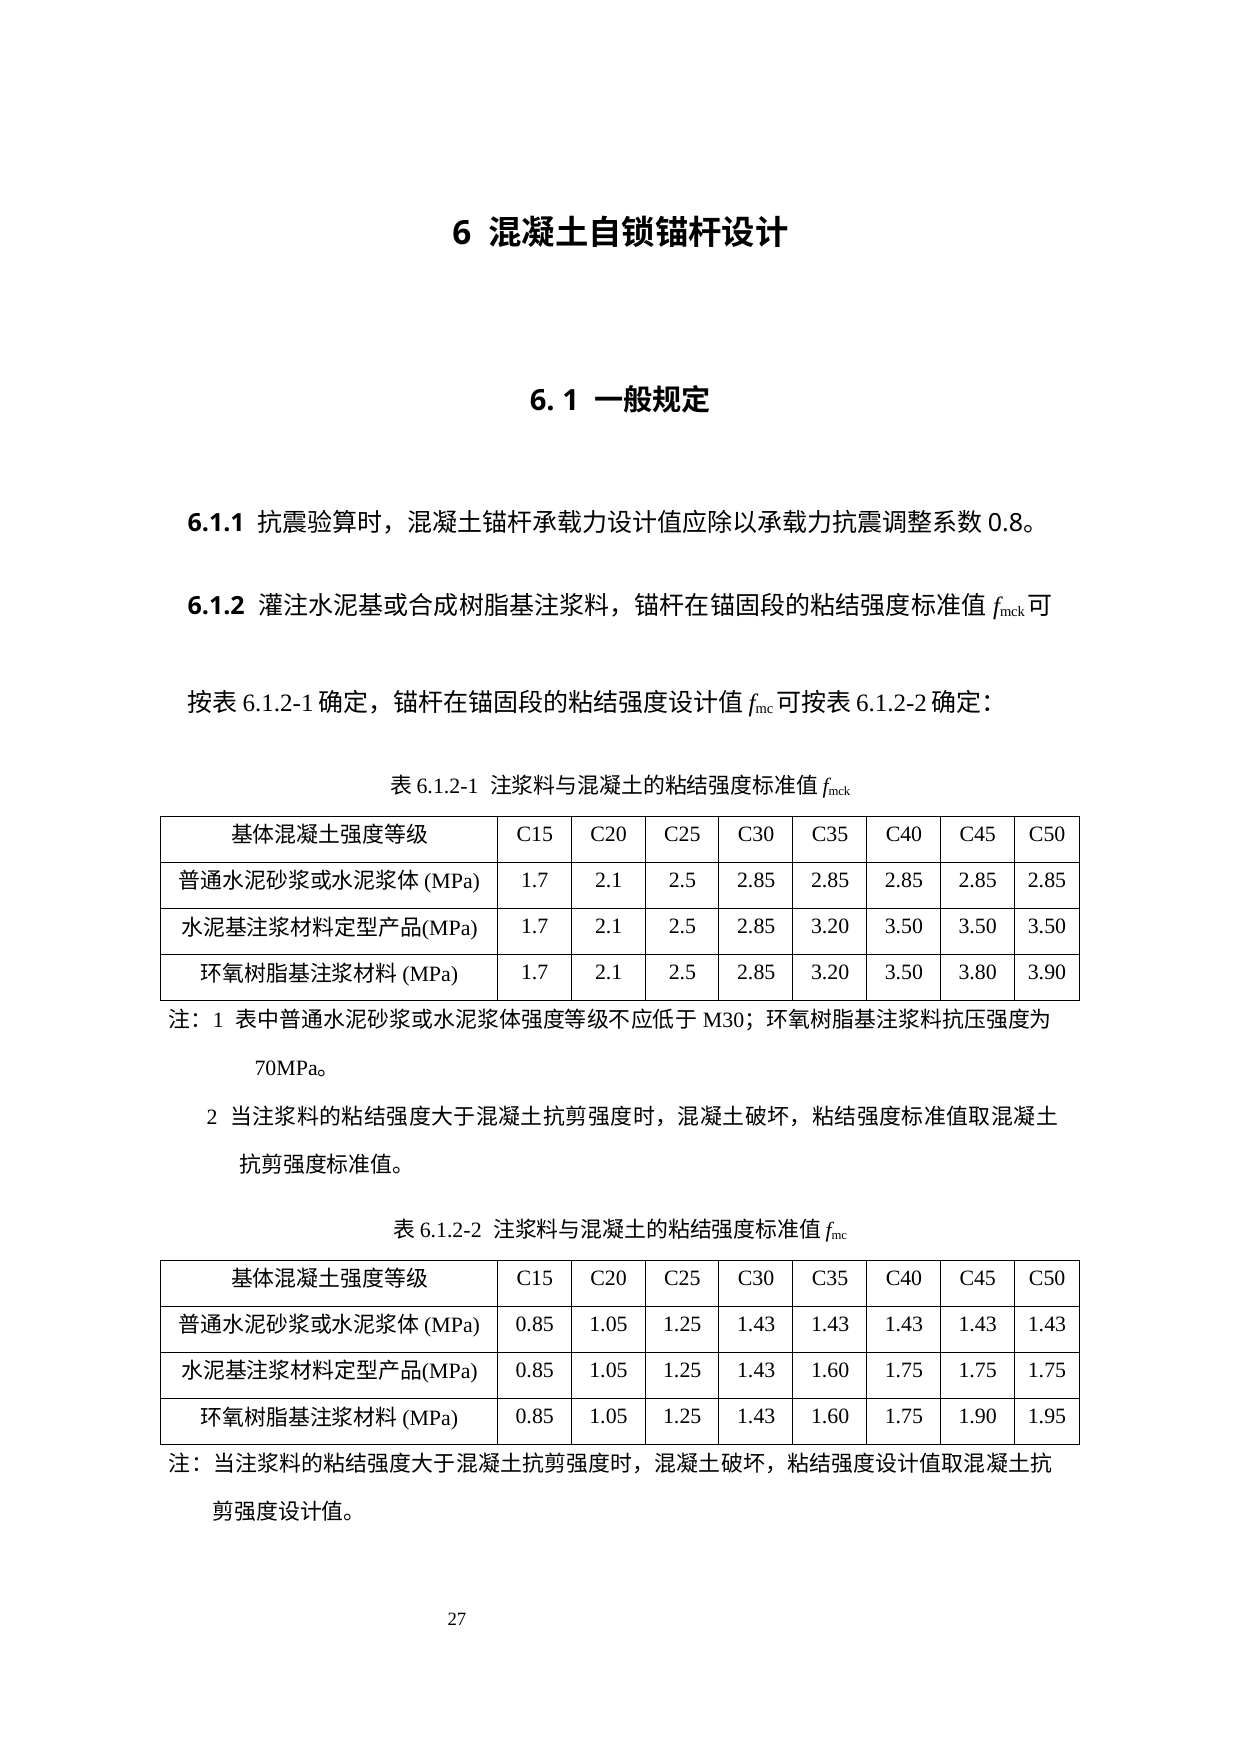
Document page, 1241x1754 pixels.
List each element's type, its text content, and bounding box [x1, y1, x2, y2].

table_cell 1.75 [867, 1399, 940, 1444]
table_header C30 [719, 1261, 792, 1306]
table_header C15 [498, 1261, 571, 1306]
table_header C45 [941, 1261, 1014, 1306]
table_cell 0.85 [498, 1353, 571, 1398]
table_cell 2.85 [1015, 863, 1079, 908]
table_cell 1.43 [719, 1399, 792, 1444]
table_header C25 [646, 1261, 718, 1306]
text 注：当注浆料的粘结强度大于混凝土抗剪强度时，混凝土破坏，粘结强度设计值取混凝土抗剪强度设计值。 [169, 1445, 1053, 1526]
table_cell 1.25 [646, 1307, 718, 1352]
table_cell 2.85 [719, 863, 792, 908]
table_header C35 [793, 1261, 866, 1306]
table_header C20 [572, 1261, 645, 1306]
table_cell 1.75 [867, 1353, 940, 1398]
text 表6.1.2-1 注浆料与混凝土的粘结强度标准值fmck [187, 768, 1053, 800]
table_cell 1.7 [498, 955, 571, 1000]
table_cell 2.85 [867, 863, 940, 908]
text 6.1.1 抗震验算时，混凝土锚杆承载力设计值应除以承载力抗震调整系数0.8。 [187, 488, 1053, 553]
table_cell 环氧树脂基注浆材料 (MPa) [161, 1399, 497, 1444]
table_cell 2.1 [572, 955, 645, 1000]
table_cell 1.95 [1015, 1399, 1079, 1444]
table_header C45 [941, 817, 1014, 862]
table_cell 普通水泥砂浆或水泥浆体 (MPa) [161, 1307, 497, 1352]
table_cell 2.5 [646, 909, 718, 954]
table_cell 2.5 [646, 955, 718, 1000]
table_cell 1.43 [867, 1307, 940, 1352]
table_header C25 [646, 817, 718, 862]
text 6.1.2 灌注水泥基或合成树脂基注浆料，锚杆在锚固段的粘结强度标准值fmck可按表6.1.2-1确定，锚杆在锚固段的粘结强度设计值fmc可按表6.1.2-2确定： [187, 571, 1053, 733]
text 注：1 表中普通水泥砂浆或水泥浆体强度等级不应低于M30；环氧树脂基注浆料抗压强度为70MPa。 [169, 1001, 1053, 1082]
table_header C50 [1015, 1261, 1079, 1306]
table_cell 3.20 [793, 909, 866, 954]
table_cell 1.25 [646, 1353, 718, 1398]
table_cell 2.1 [572, 909, 645, 954]
table_cell 1.75 [941, 1353, 1014, 1398]
table_header C20 [572, 817, 645, 862]
text 6. 1 一般规定 [187, 365, 1053, 430]
table_cell 2.1 [572, 863, 645, 908]
table_header C15 [498, 817, 571, 862]
table_cell 2.85 [793, 863, 866, 908]
table_cell 环氧树脂基注浆材料 (MPa) [161, 955, 497, 1000]
table_cell 3.50 [1015, 909, 1079, 954]
table_cell 1.7 [498, 909, 571, 954]
table_cell 3.50 [941, 909, 1014, 954]
table_cell 1.25 [646, 1399, 718, 1444]
table_header C50 [1015, 817, 1079, 862]
table_cell 普通水泥砂浆或水泥浆体 (MPa) [161, 863, 497, 908]
table_cell 1.43 [793, 1307, 866, 1352]
table_cell 3.50 [867, 955, 940, 1000]
table_cell 3.80 [941, 955, 1014, 1000]
table_cell 1.75 [1015, 1353, 1079, 1398]
table_cell 1.90 [941, 1399, 1014, 1444]
table_cell 1.43 [719, 1307, 792, 1352]
table_header C40 [867, 817, 940, 862]
table_cell 1.05 [572, 1307, 645, 1352]
table_cell 1.43 [941, 1307, 1014, 1352]
table_cell 3.20 [793, 955, 866, 1000]
table_cell 1.05 [572, 1399, 645, 1444]
table_cell 3.50 [867, 909, 940, 954]
text 表6.1.2-2 注浆料与混凝土的粘结强度标准值fmc [187, 1212, 1053, 1244]
table_header C30 [719, 817, 792, 862]
table_cell 1.60 [793, 1399, 866, 1444]
table_header C35 [793, 817, 866, 862]
table_header 基体混凝土强度等级 [161, 817, 497, 862]
table_cell 水泥基注浆材料定型产品(MPa) [161, 909, 497, 954]
text 6 混凝土自锁锚杆设计 [187, 197, 1053, 262]
table_cell 1.60 [793, 1353, 866, 1398]
table_cell 2.85 [719, 909, 792, 954]
table_header C40 [867, 1261, 940, 1306]
table_cell 1.43 [1015, 1307, 1079, 1352]
table_cell 0.85 [498, 1307, 571, 1352]
table_cell 1.43 [719, 1353, 792, 1398]
table_header 基体混凝土强度等级 [161, 1261, 497, 1306]
table_cell 2.5 [646, 863, 718, 908]
table_cell 3.90 [1015, 955, 1079, 1000]
table_cell 水泥基注浆材料定型产品(MPa) [161, 1353, 497, 1398]
table_cell 1.7 [498, 863, 571, 908]
text 2 当注浆料的粘结强度大于混凝土抗剪强度时，混凝土破坏，粘结强度标准值取混凝土抗剪强度标准值。 [206, 1098, 1059, 1179]
table_cell 2.85 [719, 955, 792, 1000]
table_cell 2.85 [941, 863, 1014, 908]
table_cell 0.85 [498, 1399, 571, 1444]
table_cell 1.05 [572, 1353, 645, 1398]
